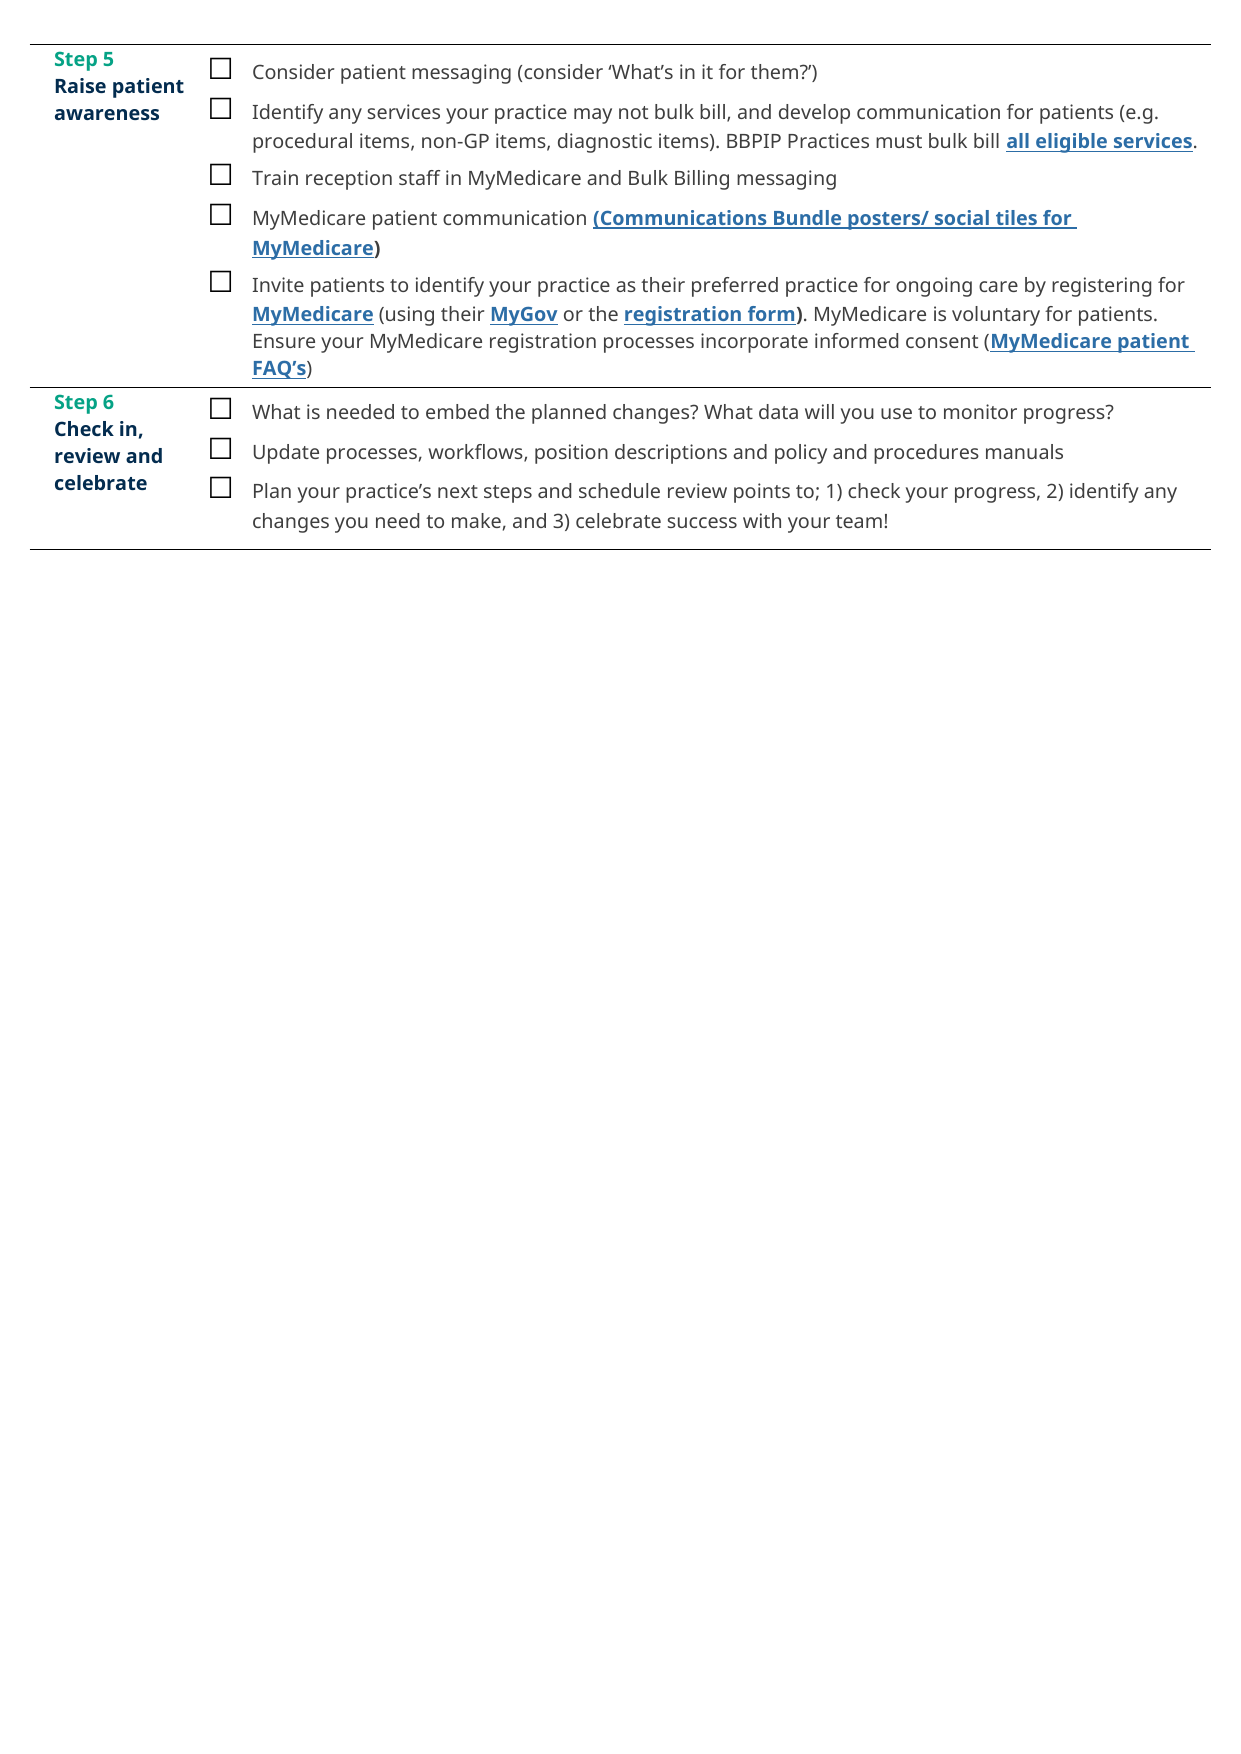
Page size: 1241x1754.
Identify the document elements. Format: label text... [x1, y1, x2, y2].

table_cell Step 6 Check in, review and celebrate [30, 388, 207, 549]
table_cell What is needed to embed the planned changes? What data will you use to monitor progress? Update processes, workflows, position descriptions and policy and procedures manuals Plan your practice’s next steps and schedule review points to; 1) check your progress, 2) identify any changes you need to make, and 3) celebrate success with your team! [207, 388, 1211, 549]
table_cell Consider patient messaging (consider ‘What’s in it for them?’) Identify any services your practice may not bulk bill, and develop communication for patients (e.g. procedural items, non-GP items, diagnostic items). BBPIP Practices must bulk bill all eligible services. Train reception staff in MyMedicare and Bulk Billing messaging MyMedicare patient communication (Communications Bundle posters/ social tiles for MyMedicare) Invite patients to identify your practice as their preferred practice for ongoing care by registering for MyMedicare (using their MyGov or the registration form). MyMedicare is voluntary for patients. Ensure your MyMedicare registration processes incorporate informed consent (MyMedicare patient FAQ’s) [207, 45, 1211, 387]
table_cell Step 5 Raise patient awareness [30, 45, 207, 387]
